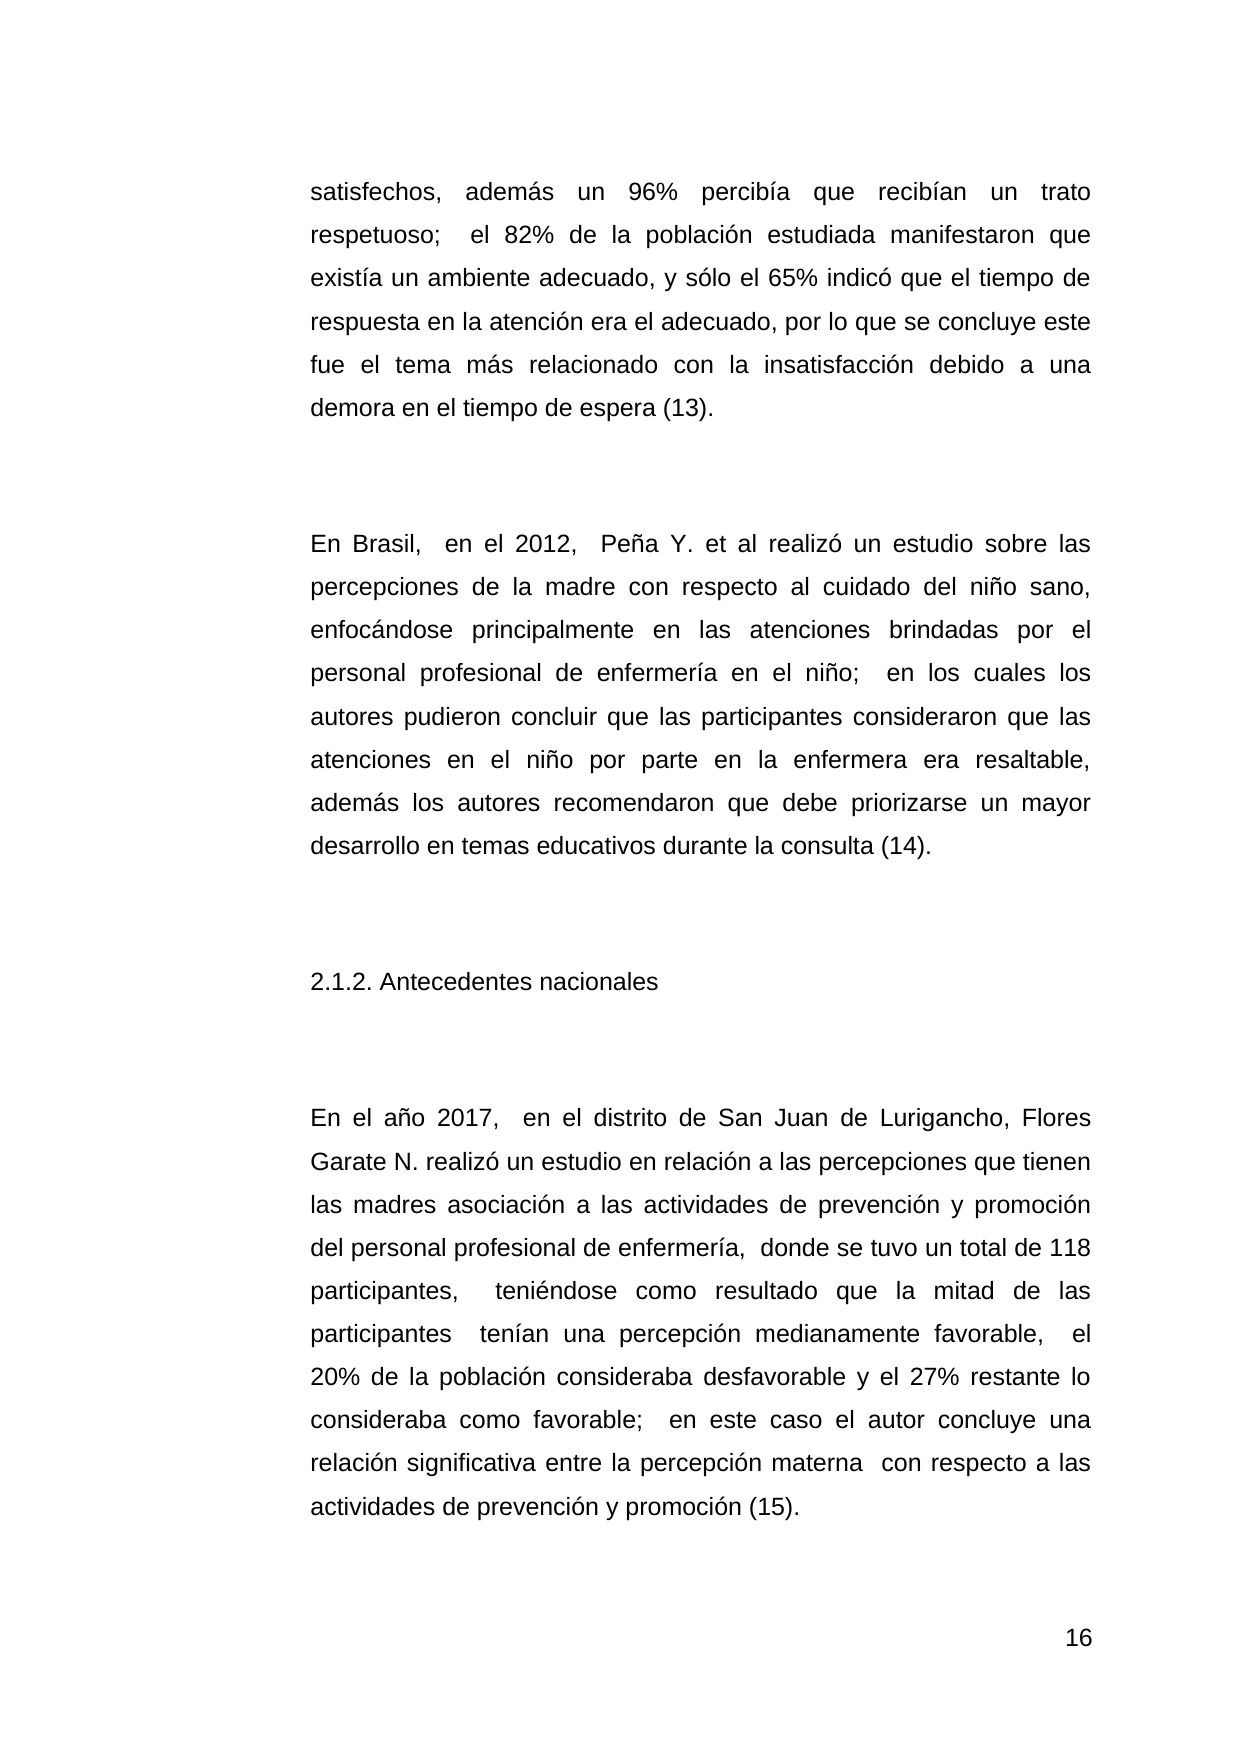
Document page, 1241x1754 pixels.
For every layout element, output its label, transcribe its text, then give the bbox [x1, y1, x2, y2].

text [310, 177, 1092, 422]
text En Brasil, en el 2012, Peña Y. et al realizó un estudio sobre las percepciones de la madre con respecto al cuidado del niño sano, enfocándose principalmente en las atenciones brindadas por el personal profesional de enfermería en el niño; en los cuales los autores pudieron concluir que las participantes consideraron que las atenciones en el niño por parte en la enfermera era resaltable, además los autores recomendaron que debe priorizarse un mayor desarrollo en temas educativos durante la consulta (14). [310, 529, 1092, 860]
text 2.1.2. Antecedentes nacionales [310, 967, 1092, 996]
text En el año 2017, en el distrito de San Juan de Lurigancho, Flores Garate N. realizó un estudio en relación a las percepciones que tienen las madres asociación a las actividades de prevención y promoción del personal profesional de enfermería, donde se tuvo un total de 118 participantes, teniéndose como resultado que la mitad de las participantes tenían una percepción medianamente favorable, el 20% de la población consideraba desfavorable y el 27% restante lo consideraba como favorable; en este caso el autor concluye una relación significativa entre la percepción materna con respecto a las actividades de prevención y promoción (15). [310, 1103, 1092, 1520]
